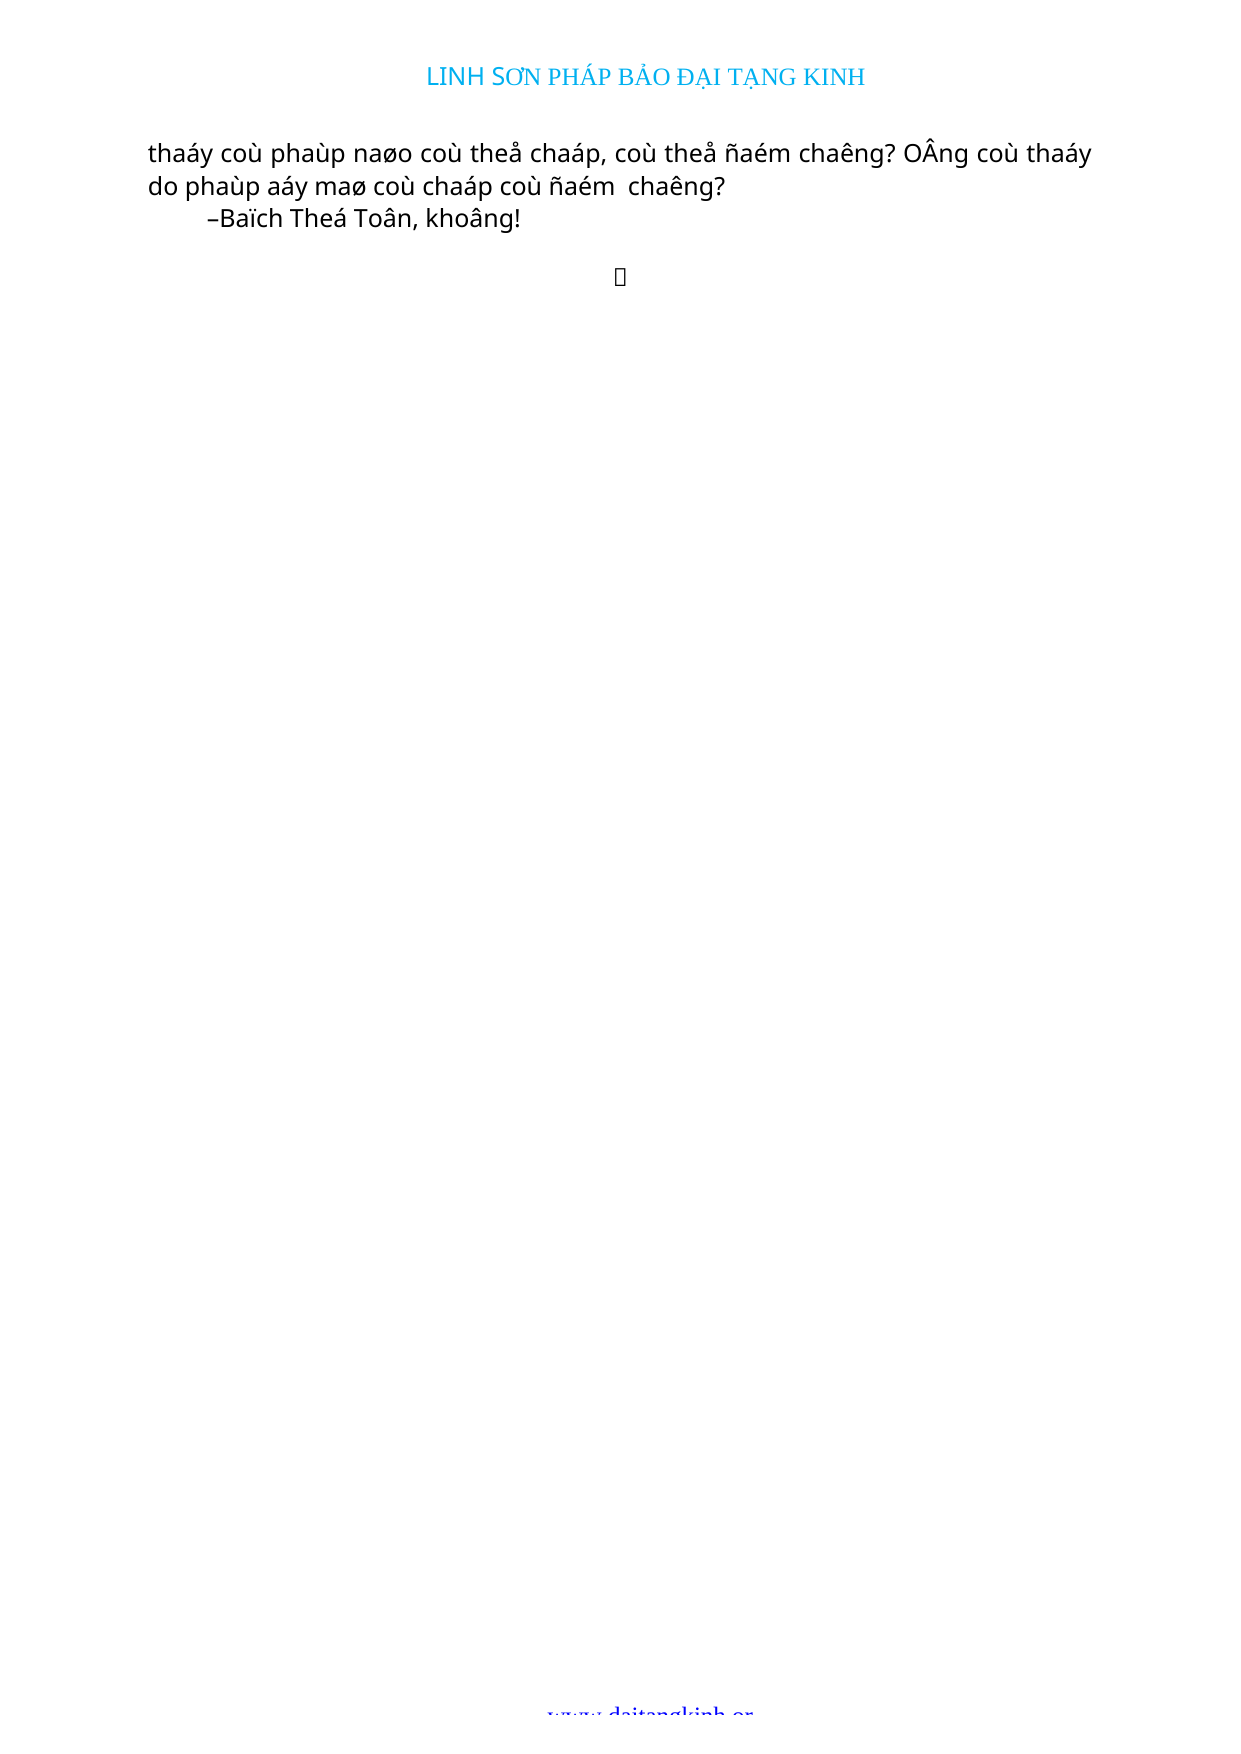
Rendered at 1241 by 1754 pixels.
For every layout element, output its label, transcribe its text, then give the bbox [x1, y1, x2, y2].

text  [136, 260, 1105, 294]
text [148, 135, 1093, 202]
text –Baïch Theá Toân, khoâng! [207, 202, 1105, 234]
